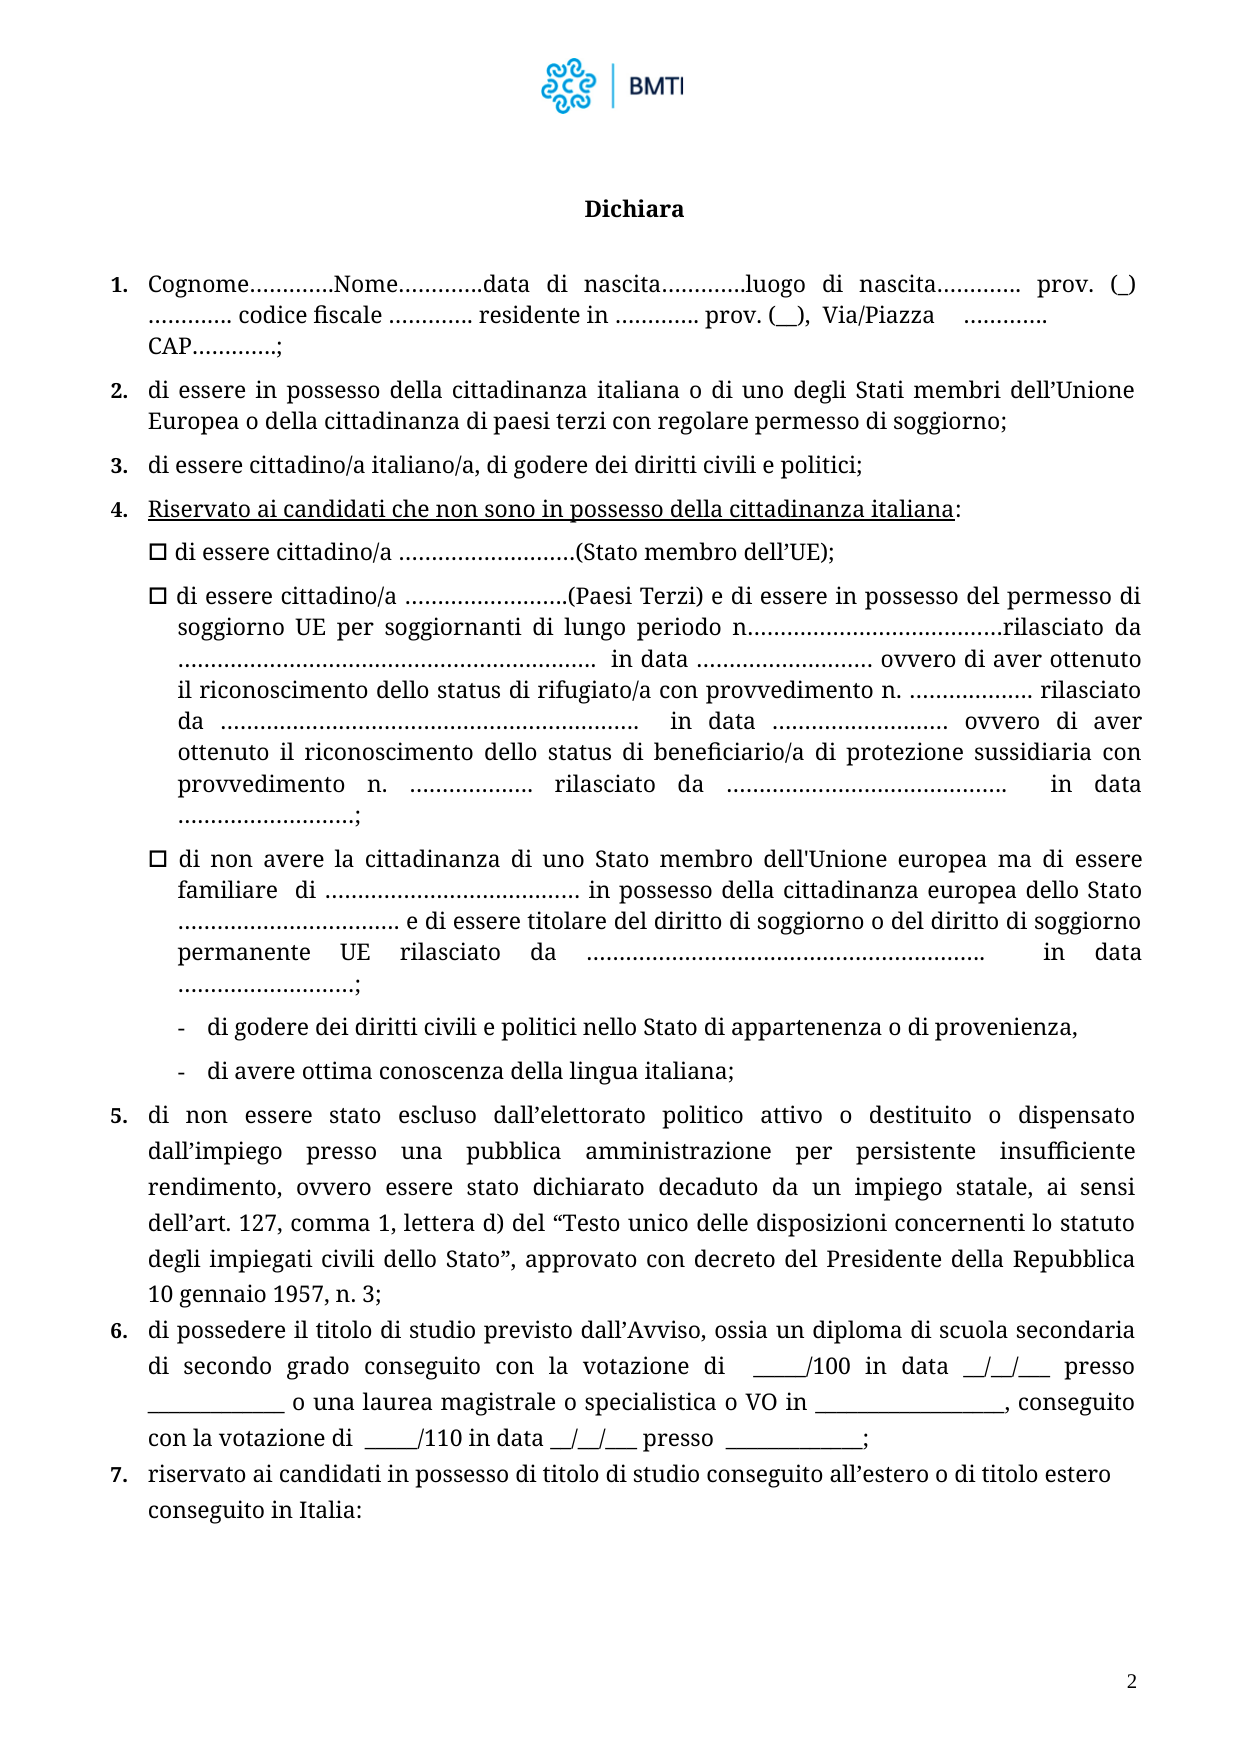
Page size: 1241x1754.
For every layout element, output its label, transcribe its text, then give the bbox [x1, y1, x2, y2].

list di essere cittadino/a ………………………(Stato membro dell’UE); [148, 536, 1137, 567]
text di non avere la cittadinanza di uno Stato membro dell'Unione europea ma di essere familiare di ………………………………… in possesso della cittadinanza europea dello Stato ……………………………. e di essere titolare del diritto di soggiorno o del diritto di soggiorno permanente UE rilasciato da ……………………………………………………. in data ………………………; [148, 842, 1143, 999]
list di essere cittadino/a italiano/a, di godere dei diritti civili e politici; [111, 449, 1137, 480]
list di possedere il titolo di studio previsto dall’Avviso, ossia un diploma di scuola secondaria di secondo grado conseguito con la votazione di _____/100 in data __/__/___ presso _____________ o una laurea magistrale o specialistica o VO in __________________, conseguito con la votazione di _____/110 in data __/__/___ presso _____________; [110, 1314, 1137, 1453]
list di godere dei diritti civili e politici nello Stato di appartenenza o di provenienza, [177, 1011, 1137, 1042]
text di essere cittadino/a …………………….(Paesi Terzi) e di essere in possesso del permesso di soggiorno UE per soggiornanti di lungo periodo n…………………………………rilasciato da ………………………………………………………. in data ……………………… ovvero di aver ottenuto il riconoscimento dello status di rifugiato/a con provvedimento n. ………………. rilasciato da ………………………………………………………. in data ……………………… ovvero di aver ottenuto il riconoscimento dello status di beneficiario/a di protezione sussidiaria con provvedimento n. ………………. rilasciato da ……………………………………. in data ………………………; [148, 580, 1143, 830]
picture [541, 58, 684, 114]
list Cognome………….Nome………….data di nascita………….luogo di nascita…………. prov. (_)…………. codice fiscale …………. residente in …………. prov. (__), Via/Piazza …………. CAP………….; [111, 267, 1137, 361]
list di non essere stato escluso dall’elettorato politico attivo o destituito o dispensato dall’impiego presso una pubblica amministrazione per persistente insufficiente rendimento, ovvero essere stato dichiarato decaduto da un impiego statale, ai sensi dell’art. 127, comma 1, lettera d) del “Testo unico delle disposizioni concernenti lo statuto degli impiegati civili dello Stato”, approvato con decreto del Presidente della Repubblica 10 gennaio 1957, n. 3; [110, 1099, 1137, 1310]
list di essere in possesso della cittadinanza italiana o di uno degli Stati membri dell’Unione Europea o della cittadinanza di paesi terzi con regolare permesso di soggiorno; [111, 374, 1137, 436]
list riservato ai candidati in possesso di titolo di studio conseguito all’estero o di titolo estero conseguito in Italia: [110, 1458, 1137, 1525]
list di avere ottima conoscenza della lingua italiana; [177, 1055, 1137, 1086]
list Riservato ai candidati che non sono in possesso della cittadinanza italiana: [111, 492, 1137, 524]
text Dichiara [130, 192, 1139, 224]
